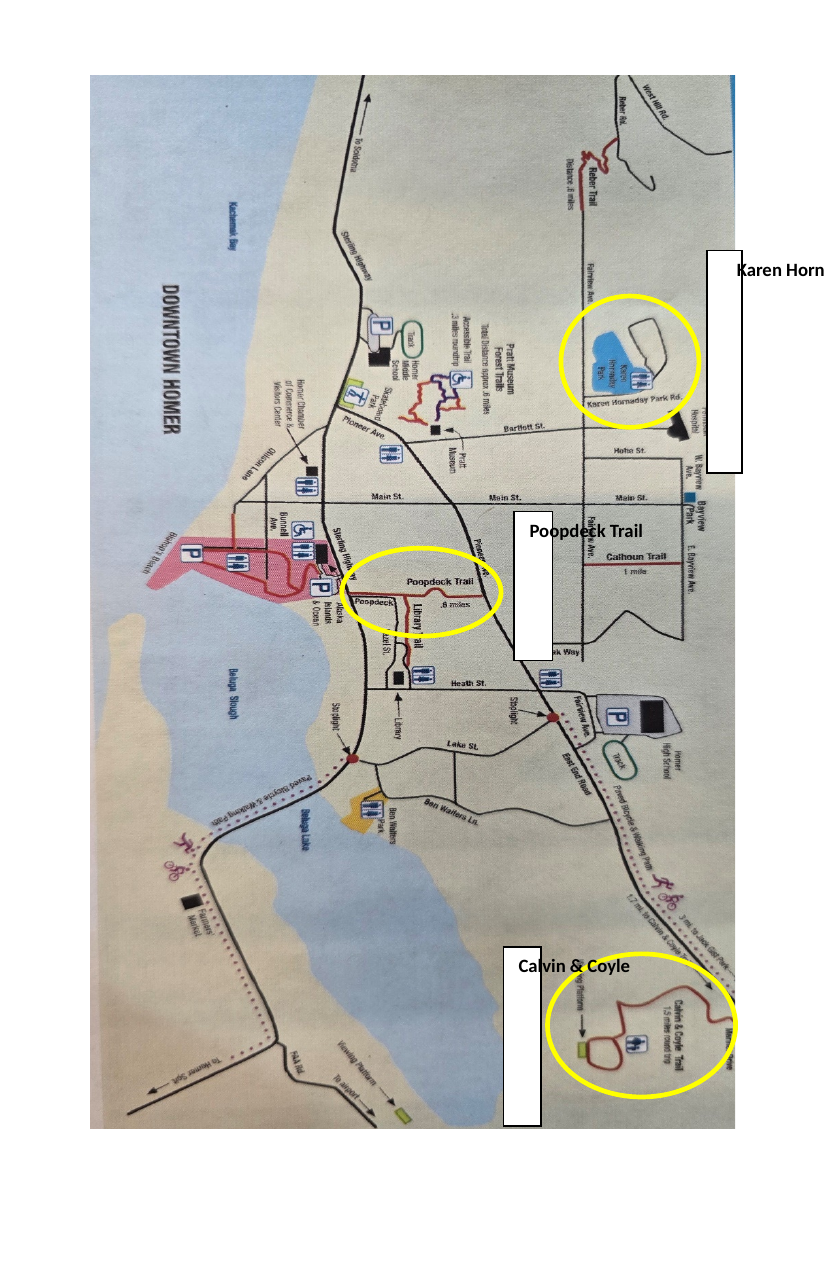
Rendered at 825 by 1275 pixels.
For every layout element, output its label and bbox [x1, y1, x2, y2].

picture [550, 957, 733, 1094]
picture [90, 75, 736, 1129]
